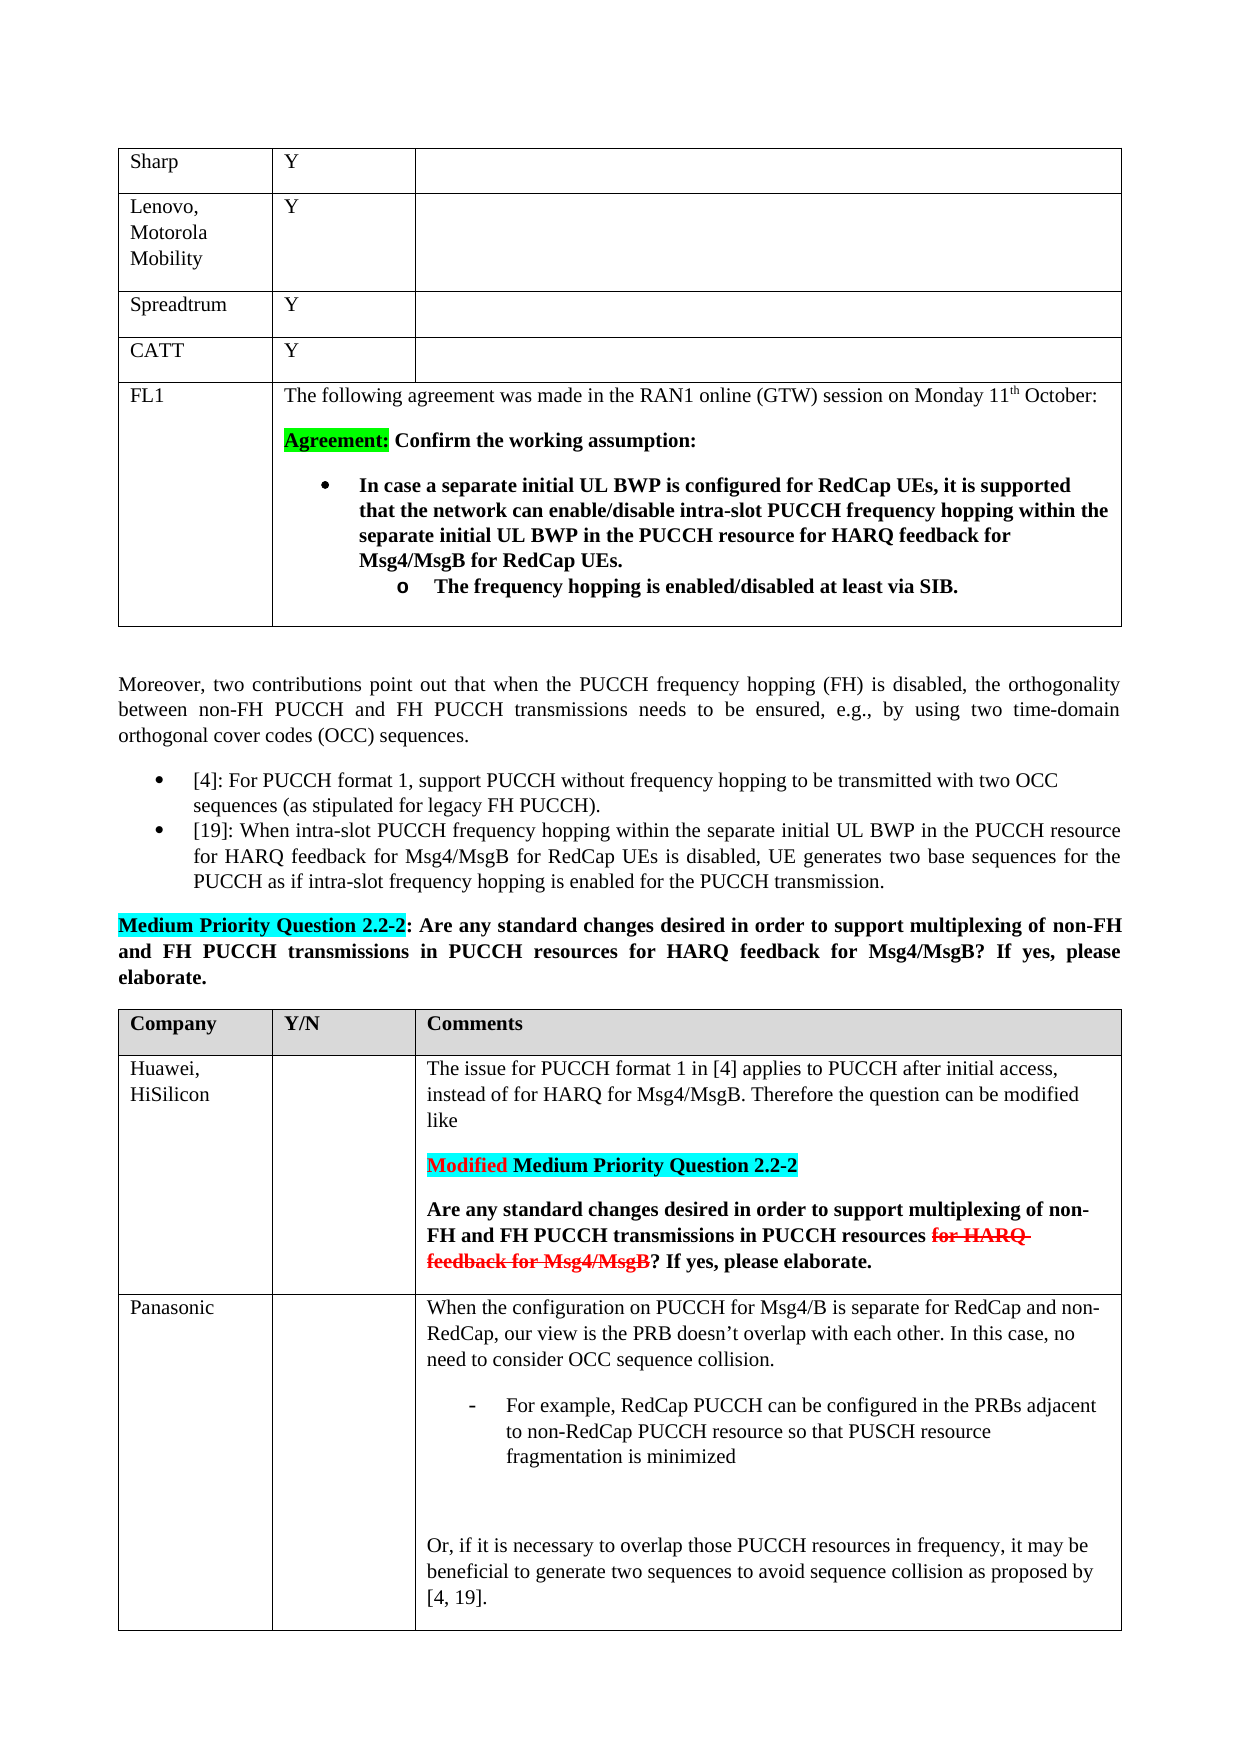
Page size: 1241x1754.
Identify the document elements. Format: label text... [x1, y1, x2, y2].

table_cell [273, 1056, 415, 1294]
table_cell [273, 1295, 415, 1629]
table_cell [416, 194, 1121, 291]
table_cell Huawei, HiSilicon [119, 1056, 272, 1294]
table_cell [416, 292, 1121, 337]
table_cell The issue for PUCCH format 1 in [4] applies to PUCCH after initial access, instead of for HARQ for Msg4/MsgB. Therefore the question can be modified like Modified Medium Priority Question 2.2-2 Are any standard changes desired in order to support multiplexing of non-FH and FH PUCCH transmissions in PUCCH resources for HARQ feedback for Msg4/MsgB? If yes, please elaborate. [416, 1056, 1121, 1294]
table_header Y/N [273, 1010, 415, 1055]
table_cell Panasonic [119, 1295, 272, 1629]
table_header Comments [416, 1010, 1121, 1055]
table_cell Spreadtrum [119, 292, 272, 337]
text Moreover, two contributions point out that when the PUCCH frequency hopping (FH) is disabled, the orthogonality between non-FH PUCCH and FH PUCCH transmissions needs to be ensured, e.g., by using two time-domain orthogonal cover codes (OCC) sequences. [118, 671, 1122, 747]
table_cell [416, 149, 1121, 193]
list [4]: For PUCCH format 1, support PUCCH without frequency hopping to be transmitted with two OCC sequences (as stipulated for legacy FH PUCCH). [156, 768, 1122, 817]
table_header Company [119, 1010, 272, 1055]
table_cell Y [273, 194, 415, 291]
table_cell FL1 [119, 383, 272, 626]
table_cell Y [273, 149, 415, 193]
table_cell When the configuration on PUCCH for Msg4/B is separate for RedCap and non-RedCap, our view is the PRB doesn’t overlap with each other. In this case, no need to consider OCC sequence collision. For example, RedCap PUCCH can be configured in the PRBs adjacent to non-RedCap PUCCH resource so that PUSCH resource fragmentation is minimized Or, if it is necessary to overlap those PUCCH resources in frequency, it may be beneficial to generate two sequences to avoid sequence collision as proposed by [4, 19]. [416, 1295, 1121, 1629]
table_cell Lenovo, Motorola Mobility [119, 194, 272, 291]
table_cell Y [273, 292, 415, 337]
list [19]: When intra-slot PUCCH frequency hopping within the separate initial UL BWP in the PUCCH resource for HARQ feedback for Msg4/MsgB for RedCap UEs is disabled, UE generates two base sequences for the PUCCH as if intra-slot frequency hopping is enabled for the PUCCH transmission. [156, 818, 1122, 893]
table_cell CATT [119, 338, 272, 382]
table_cell The following agreement was made in the RAN1 online (GTW) session on Monday 11th October: Agreement: Confirm the working assumption: In case a separate initial UL BWP is configured for RedCap UEs, it is supported that the network can enable/disable intra-slot PUCCH frequency hopping within the separate initial UL BWP in the PUCCH resource for HARQ feedback for Msg4/MsgB for RedCap UEs. The frequency hopping is enabled/disabled at least via SIB. [273, 383, 1121, 626]
text Medium Priority Question 2.2-2: Are any standard changes desired in order to support multiplexing of non-FH and FH PUCCH transmissions in PUCCH resources for HARQ feedback for Msg4/MsgB? If yes, please elaborate. [118, 913, 1122, 989]
table_cell Y [273, 338, 415, 382]
table_cell Sharp [119, 149, 272, 193]
table_cell [416, 338, 1121, 382]
